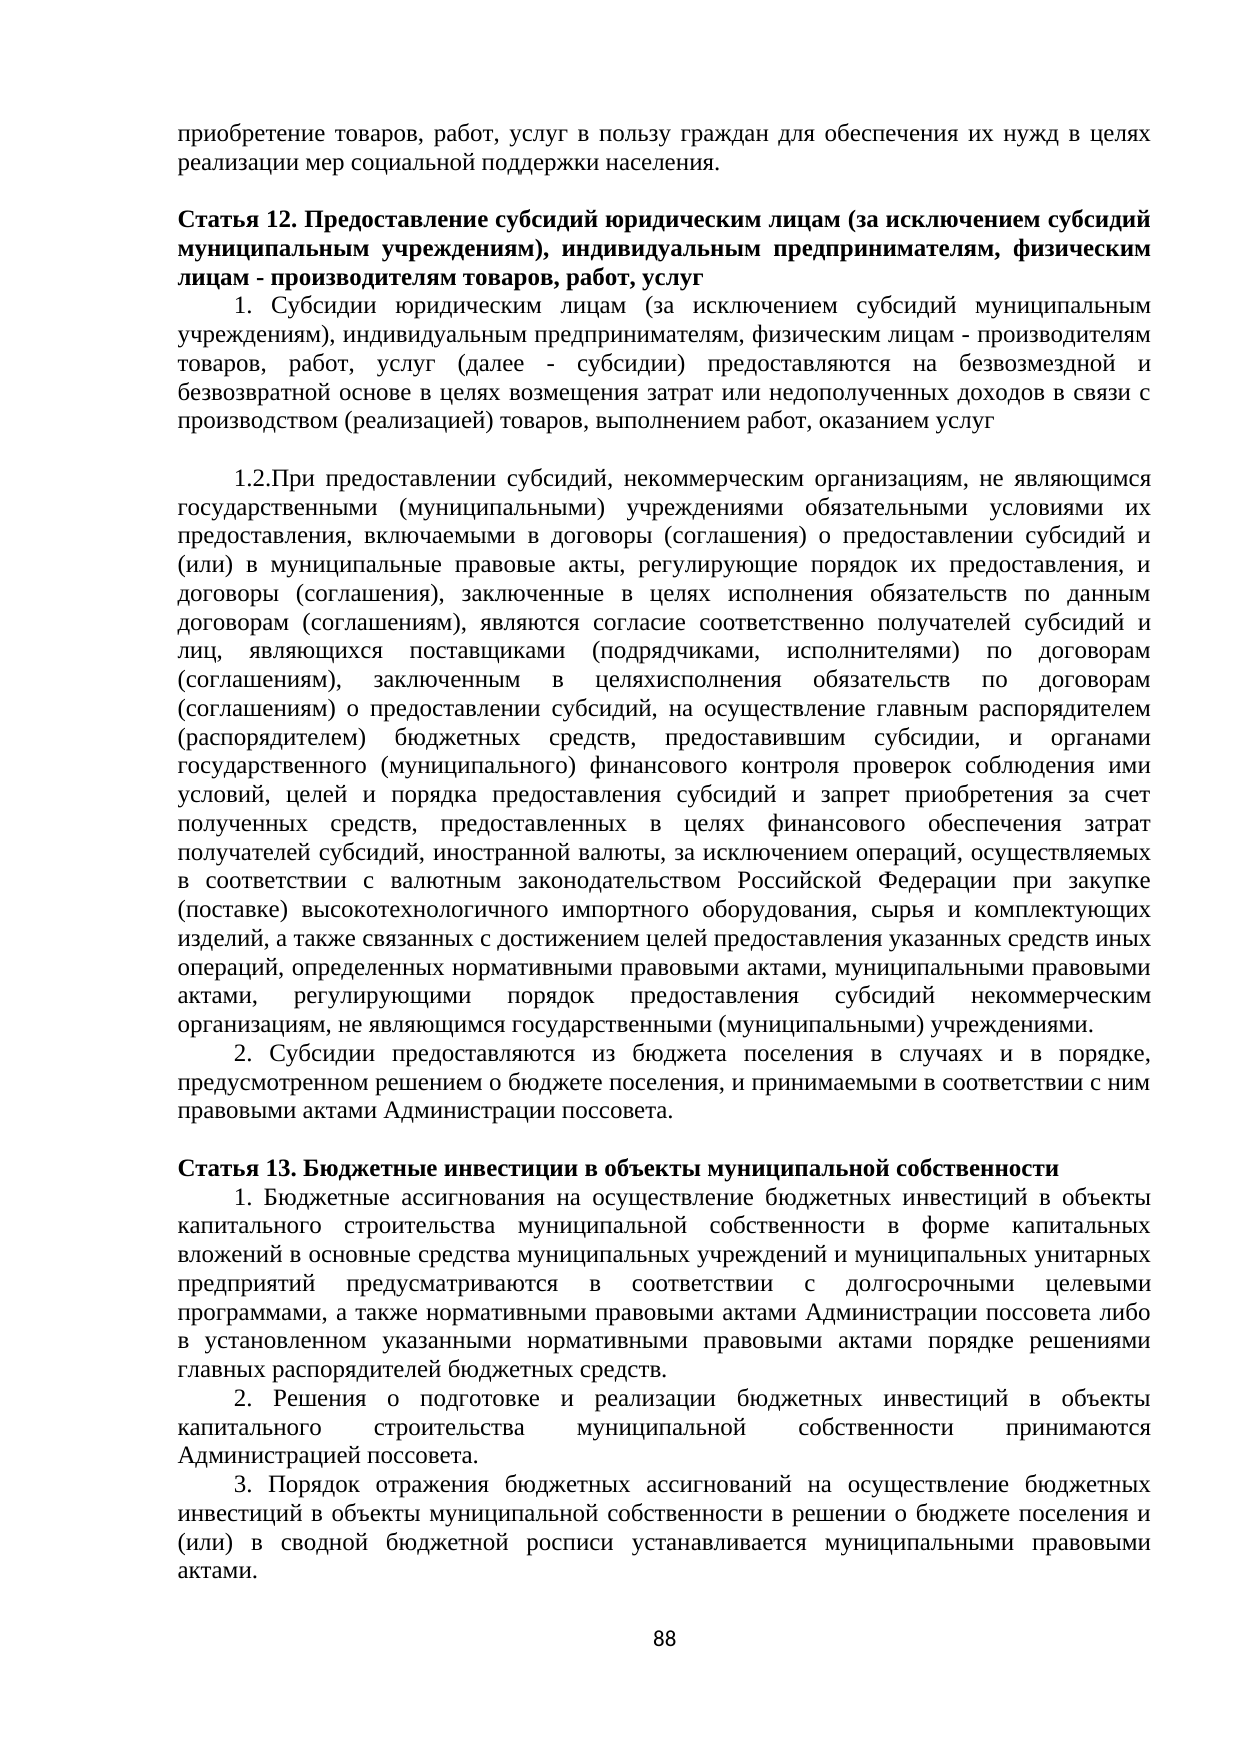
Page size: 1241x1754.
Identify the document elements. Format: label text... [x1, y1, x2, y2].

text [177, 118, 1152, 176]
text Статья 12. Предоставление субсидий юридическим лицам (за исключением субсидий муниципальным учреждениям), индивидуальным предпринимателям, физическим лицам - производителям товаров, работ, услуг [177, 204, 1152, 291]
text Статья 13. Бюджетные инвестиции в объекты муниципальной собственности [177, 1153, 1152, 1182]
text 3. Порядок отражения бюджетных ассигнований на осуществление бюджетных инвестиций в объекты муниципальной собственности в решении о бюджете поселения и (или) в сводной бюджетной росписи устанавливается муниципальными правовыми актами. [177, 1469, 1152, 1584]
text 2. Субсидии предоставляются из бюджета поселения в случаях и в порядке, предусмотренном решением о бюджете поселения, и принимаемыми в соответствии с ним правовыми актами Администрации поссовета. [177, 1038, 1152, 1124]
text 1.2.При предоставлении субсидий, некоммерческим организациям, не являющимся государственными (муниципальными) учреждениями обязательными условиями их предоставления, включаемыми в договоры (соглашения) о предоставлении субсидий и (или) в муниципальные правовые акты, регулирующие порядок их предоставления, и договоры (соглашения), заключенные в целях исполнения обязательств по данным договорам (соглашениям), являются согласие соответственно получателей субсидий и лиц, являющихся поставщиками (подрядчиками, исполнителями) по договорам (соглашениям), заключенным в целяхисполнения обязательств по договорам (соглашениям) о предоставлении субсидий, на осуществление главным распорядителем (распорядителем) бюджетных средств, предоставившим субсидии, и органами государственного (муниципального) финансового контроля проверок соблюдения ими условий, целей и порядка предоставления субсидий и запрет приобретения за счет полученных средств, предоставленных в целях финансового обеспечения затрат получателей субсидий, иностранной валюты, за исключением операций, осуществляемых в соответствии с валютным законодательством Российской Федерации при закупке (поставке) высокотехнологичного импортного оборудования, сырья и комплектующих изделий, а также связанных с достижением целей предоставления указанных средств иных операций, определенных нормативными правовыми актами, муниципальными правовыми актами, регулирующими порядок предоставления субсидий некоммерческим организациям, не являющимся государственными (муниципальными) учреждениями. [177, 463, 1152, 1038]
text 1. Бюджетные ассигнования на осуществление бюджетных инвестиций в объекты капитального строительства муниципальной собственности в форме капитальных вложений в основные средства муниципальных учреждений и муниципальных унитарных предприятий предусматриваются в соответствии с долгосрочными целевыми программами, а также нормативными правовыми актами Администрации поссовета либо в установленном указанными нормативными правовыми актами порядке решениями главных распорядителей бюджетных средств. [177, 1182, 1152, 1383]
text 1. Субсидии юридическим лицам (за исключением субсидий муниципальным учреждениям), индивидуальным предпринимателям, физическим лицам - производителям товаров, работ, услуг (далее - субсидии) предоставляются на безвозмездной и безвозвратной основе в целях возмещения затрат или недополученных доходов в связи с производством (реализацией) товаров, выполнением работ, оказанием услуг [177, 291, 1152, 434]
text 2. Решения о подготовке и реализации бюджетных инвестиций в объекты капитального строительства муниципальной собственности принимаются Администрацией поссовета. [177, 1383, 1152, 1469]
